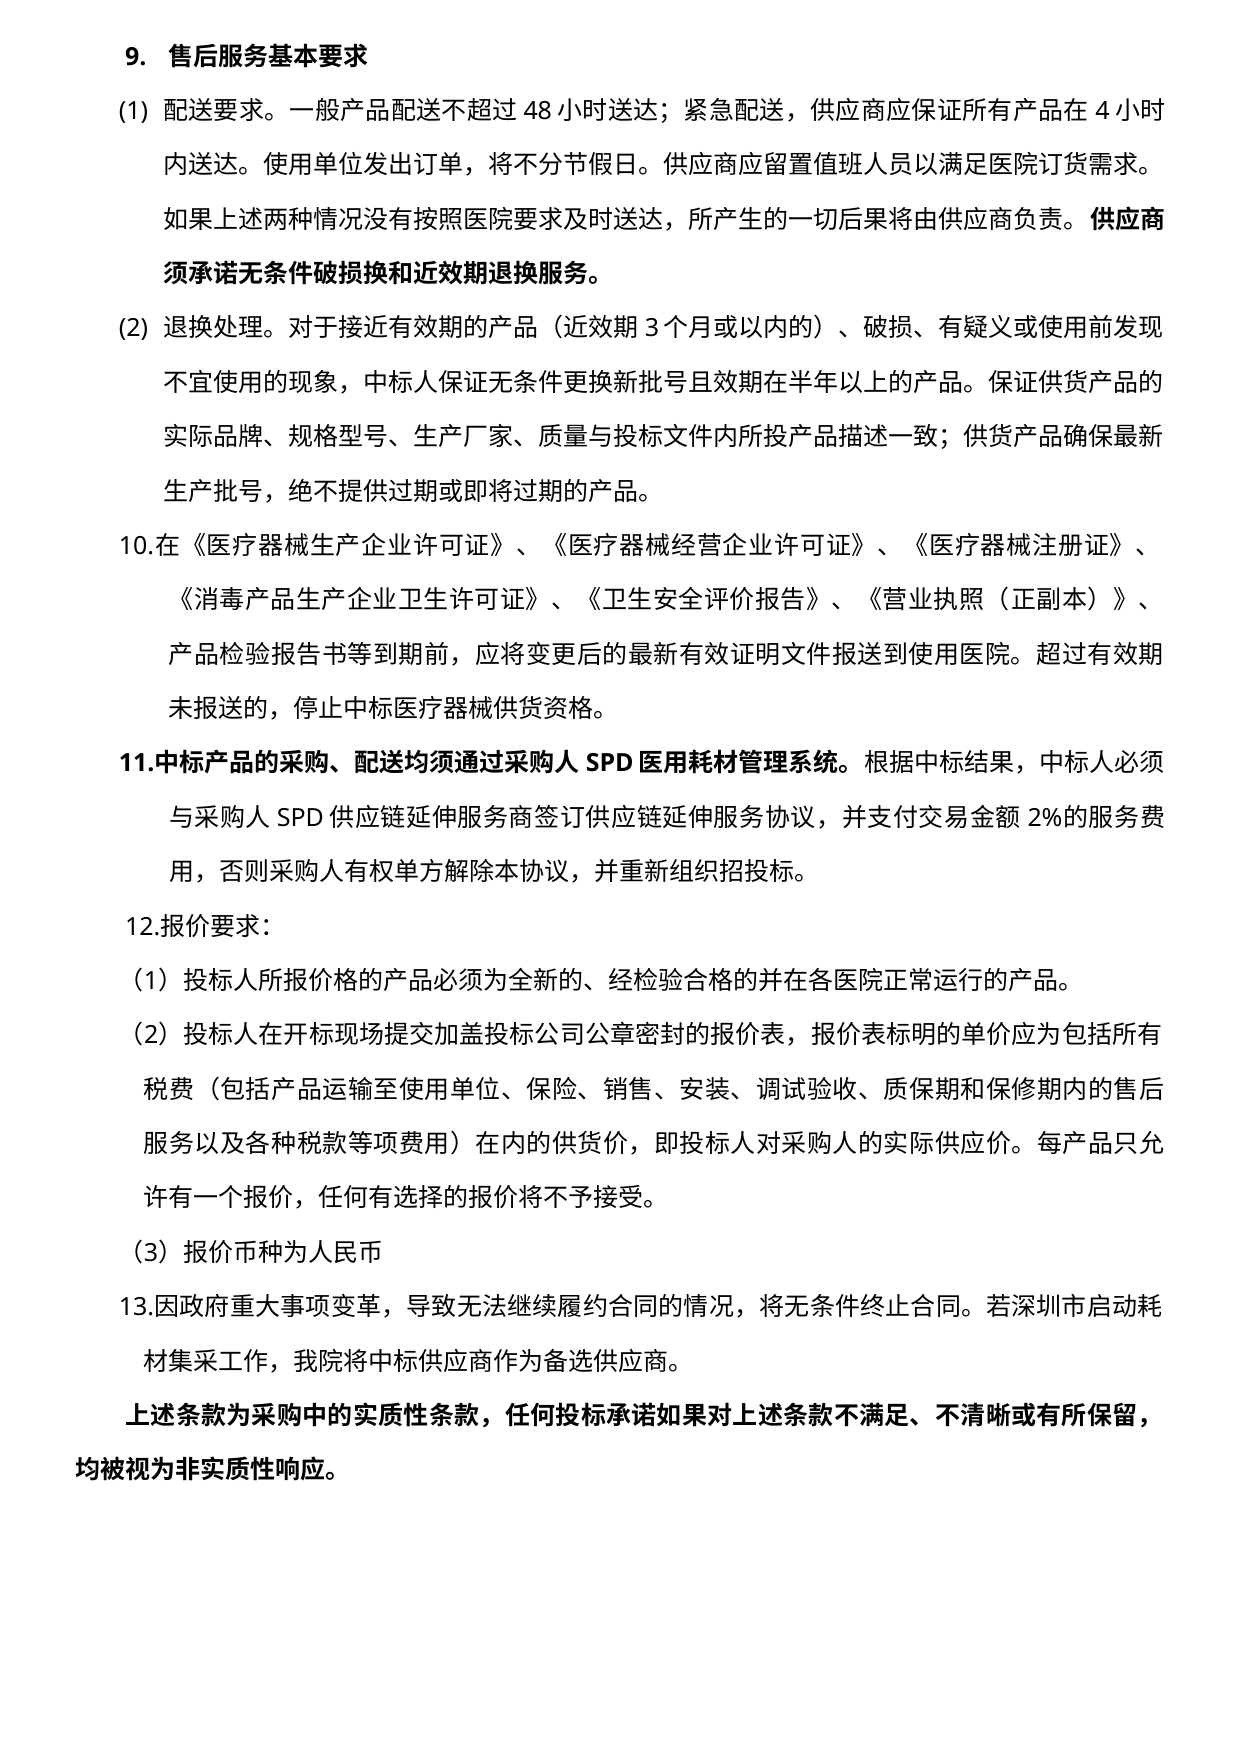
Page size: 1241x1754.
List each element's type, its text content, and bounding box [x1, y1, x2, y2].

text 13.因政府重大事项变革，导致无法继续履约合同的情况，将无条件终止合同。若深圳市启动耗材集采工作，我院将中标供应商作为备选供应商。 [119, 1287, 1165, 1377]
text （3）报价币种为人民币 [119, 1232, 1165, 1268]
text （1）投标人所报价格的产品必须为全新的、经检验合格的并在各医院正常运行的产品。 [119, 960, 1165, 997]
text （2）投标人在开标现场提交加盖投标公司公章密封的报价表，报价表标明的单价应为包括所有税费（包括产品运输至使用单位、保险、销售、安装、调试验收、质保期和保修期内的售后服务以及各种税款等项费用）在内的供货价，即投标人对采购人的实际供应价。每产品只允许有一个报价，任何有选择的报价将不予接受。 [119, 1015, 1165, 1214]
text 10.在《医疗器械生产企业许可证》、《医疗器械经营企业许可证》、《医疗器械注册证》、《消毒产品生产企业卫生许可证》、《卫生安全评价报告》、《营业执照（正副本）》、产品检验报告书等到期前，应将变更后的最新有效证明文件报送到使用医院。超过有效期未报送的，停止中标医疗器械供货资格。 [119, 525, 1165, 725]
text 12.报价要求： [75, 906, 1165, 942]
list 退换处理。对于接近有效期的产品（近效期3个月或以内的）、破损、有疑义或使用前发现不宜使用的现象，中标人保证无条件更换新批号且效期在半年以上的产品。保证供货产品的实际品牌、规格型号、生产厂家、质量与投标文件内所投产品描述一致；供货产品确保最新生产批号，绝不提供过期或即将过期的产品。 [119, 308, 1165, 507]
list 上述条款为采购中的实质性条款，任何投标承诺如果对上述条款不满足、不清晰或有所保留，均被视为非实质性响应。 [75, 1395, 1165, 1486]
list 售后服务基本要求 [125, 36, 1165, 72]
list 配送要求。一般产品配送不超过48小时送达；紧急配送，供应商应保证所有产品在4小时内送达。使用单位发出订单，将不分节假日。供应商应留置值班人员以满足医院订货需求。如果上述两种情况没有按照医院要求及时送达，所产生的一切后果将由供应商负责。供应商须承诺无条件破损换和近效期退换服务。 [119, 90, 1165, 290]
text 11.中标产品的采购、配送均须通过采购人SPD医用耗材管理系统。根据中标结果，中标人必须与采购人SPD供应链延伸服务商签订供应链延伸服务协议，并支付交易金额2%的服务费用，否则采购人有权单方解除本协议，并重新组织招投标。 [119, 743, 1165, 888]
